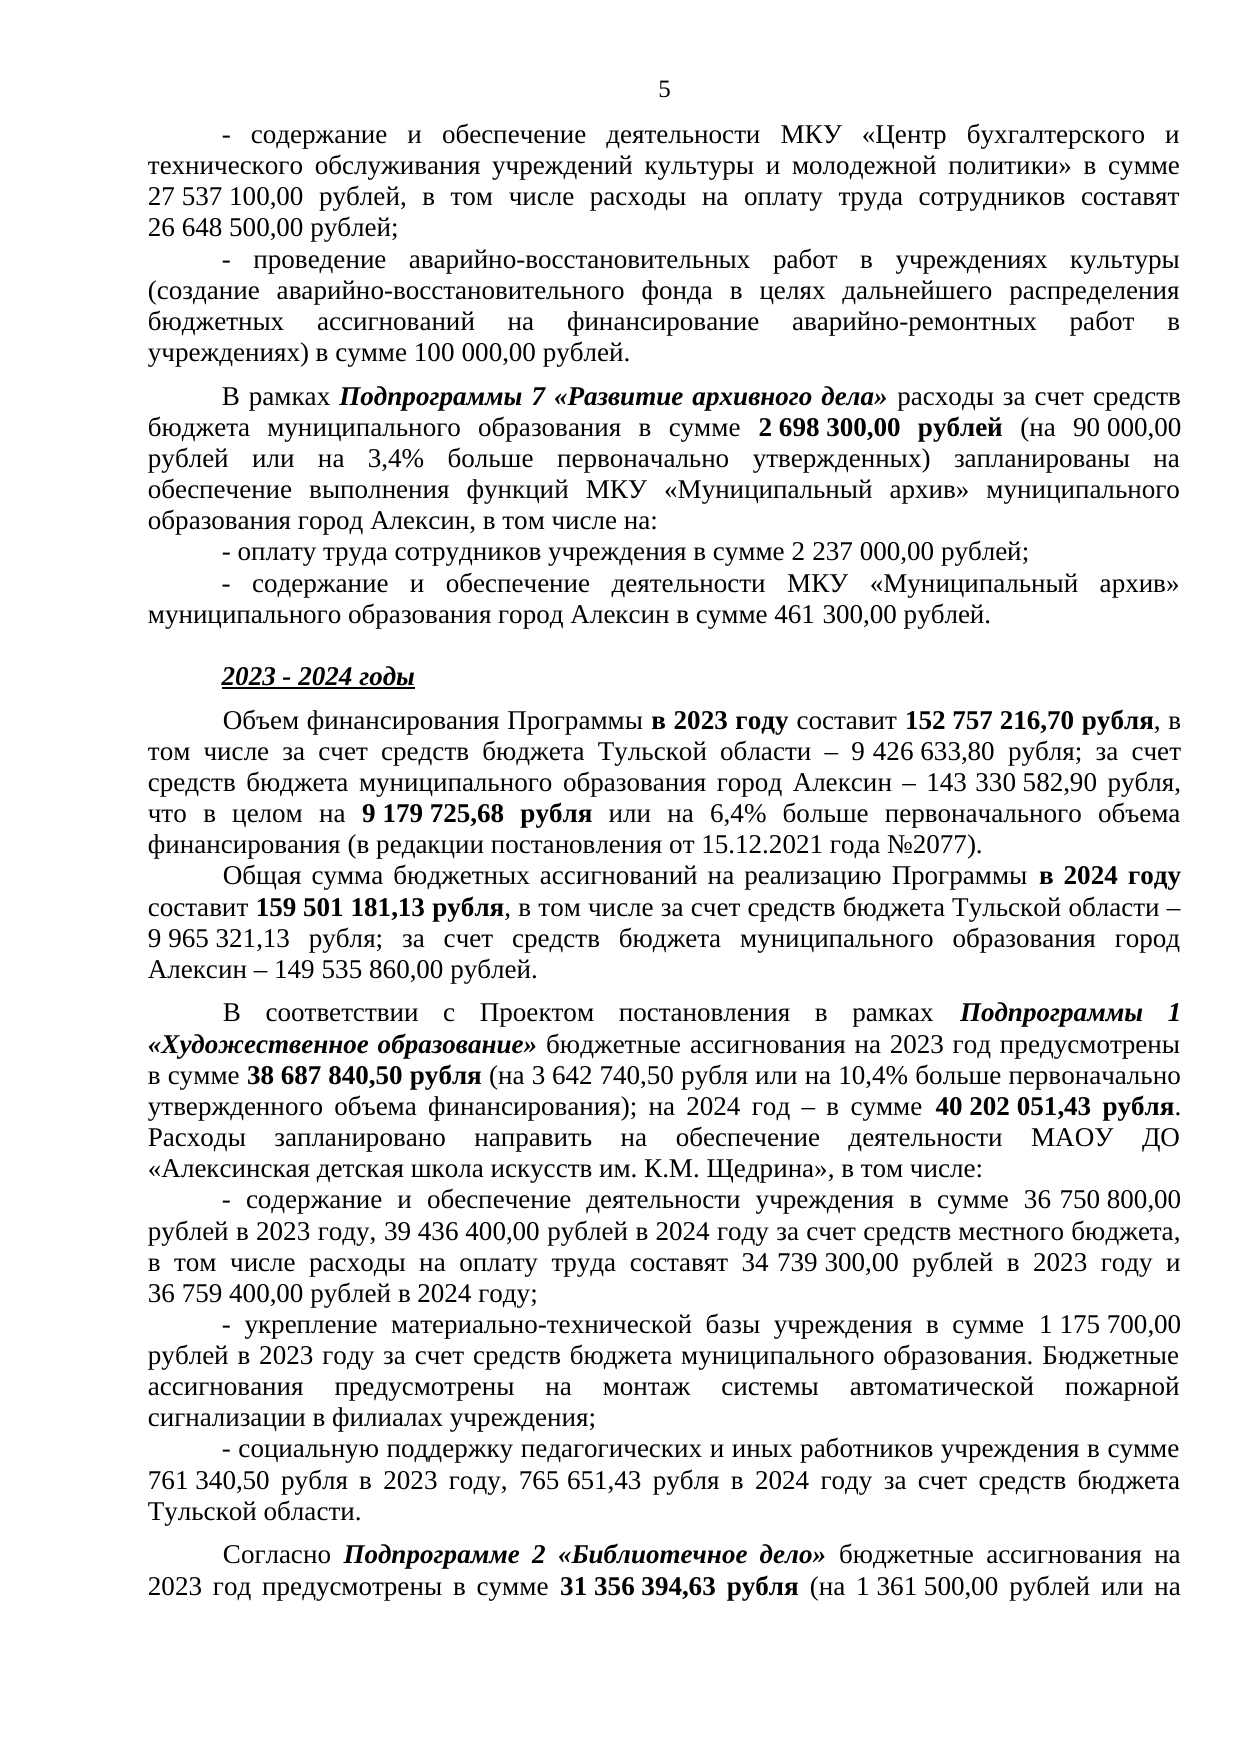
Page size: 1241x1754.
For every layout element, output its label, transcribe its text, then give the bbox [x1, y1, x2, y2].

text - содержание и обеспечение деятельности учреждения в сумме 36 750 800,00 рублей в 2023 году, 39 436 400,00 рублей в 2024 году за счет средств местного бюджета, в том числе расходы на оплату труда составят 34 739 300,00 рублей в 2023 году и 36 759 400,00 рублей в 2024 году; [148, 1183, 1181, 1308]
text Общая сумма бюджетных ассигнований на реализацию Программы в 2024 году составит 159 501 181,13 рубля, в том числе за счет средств бюджета Тульской области – 9 965 321,13 рубля; за счет средств бюджета муниципального образования город Алексин – 149 535 860,00 рублей. [148, 859, 1181, 984]
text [148, 1538, 1181, 1601]
text В соответствии с Проектом постановления в рамках Подпрограммы 1 «Художественное образование» бюджетные ассигнования на 2023 год предусмотрены в сумме 38 687 840,50 рубля (на 3 642 740,50 рубля или на 10,4% больше первоначально утвержденного объема финансирования); на 2024 год – в сумме 40 202 051,43 рубля. Расходы запланировано направить на обеспечение деятельности МАОУ ДО «Алексинская детская школа искусств им. К.М. Щедрина», в том числе: [148, 997, 1181, 1183]
text - проведение аварийно-восстановительных работ в учреждениях культуры (создание аварийно-восстановительного фонда в целях дальнейшего распределения бюджетных ассигнований на финансирование аварийно-ремонтных работ в учреждениях) в сумме 100 000,00 рублей. [148, 243, 1181, 367]
text - содержание и обеспечение деятельности МКУ «Центр бухгалтерского и технического обслуживания учреждений культуры и молодежной политики» в сумме 27 537 100,00 рублей, в том числе расходы на оплату труда сотрудников составят 26 648 500,00 рублей; [148, 118, 1181, 243]
text В рамках Подпрограммы 7 «Развитие архивного дела» расходы за счет средств бюджета муниципального образования в сумме 2 698 300,00 рублей (на 90 000,00 рублей или на 3,4% больше первоначально утвержденных) запланированы на обеспечение выполнения функций МКУ «Муниципальный архив» муниципального образования город Алексин, в том числе на: [148, 380, 1181, 536]
text - содержание и обеспечение деятельности МКУ «Муниципальный архив» муниципального образования город Алексин в сумме 461 300,00 рублей. [148, 567, 1181, 629]
text - оплату труда сотрудников учреждения в сумме 2 237 000,00 рублей; [148, 536, 1181, 567]
text 2023 - 2024 годы [148, 660, 1181, 691]
text - социальную поддержку педагогических и иных работников учреждения в сумме 761 340,50 рубля в 2023 году, 765 651,43 рубля в 2024 году за счет средств бюджета Тульской области. [148, 1433, 1181, 1526]
text - укрепление материально-технической базы учреждения в сумме 1 175 700,00 рублей в 2023 году за счет средств бюджета муниципального образования. Бюджетные ассигнования предусмотрены на монтаж системы автоматической пожарной сигнализации в филиалах учреждения; [148, 1308, 1181, 1433]
text Объем финансирования Программы в 2023 году составит 152 757 216,70 рубля, в том числе за счет средств бюджета Тульской области – 9 426 633,80 рубля; за счет средств бюджета муниципального образования город Алексин – 143 330 582,90 рубля, что в целом на 9 179 725,68 рубля или на 6,4% больше первоначального объема финансирования (в редакции постановления от 15.12.2021 года №2077). [148, 704, 1181, 859]
